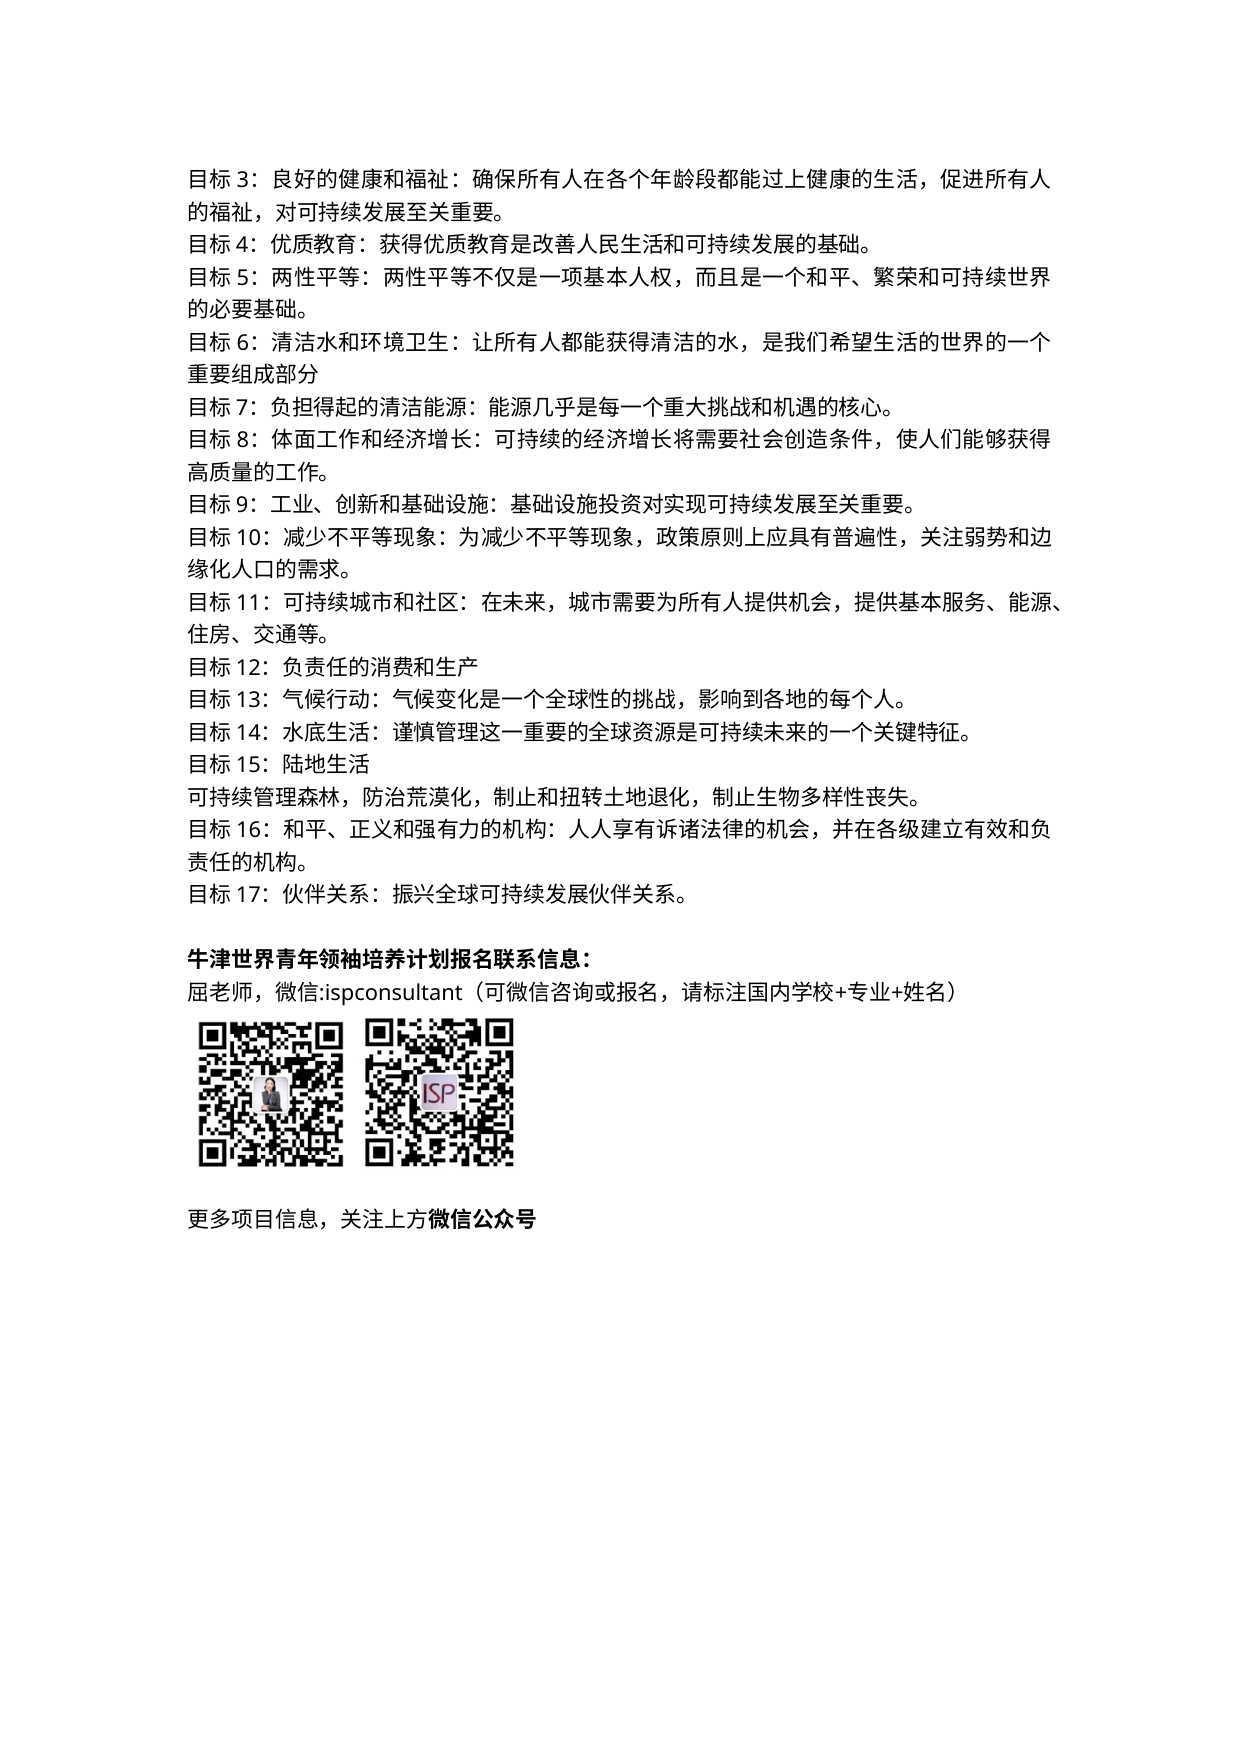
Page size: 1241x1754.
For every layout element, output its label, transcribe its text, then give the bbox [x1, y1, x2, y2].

text 可持续管理森林，防治荒漠化，制止和扭转土地退化，制止生物多样性丧失。 [187, 779, 1053, 812]
text 牛津世界青年领袖培养计划报名联系信息： [187, 942, 1053, 974]
text 更多项目信息，关注上方微信公众号 [187, 1202, 1053, 1234]
text 目标16：和平、正义和强有力的机构：人人享有诉诸法律的机会，并在各级建立有效和负责任的机构。 [187, 812, 1053, 877]
text 目标12：负责任的消费和生产 [187, 649, 1053, 682]
text 目标9：工业、创新和基础设施：基础设施投资对实现可持续发展至关重要。 [187, 487, 1053, 519]
text 屈老师，微信:ispconsultant（可微信咨询或报名，请标注国内学校+专业+姓名） [187, 974, 1053, 1007]
text 目标8：体面工作和经济增长：可持续的经济增长将需要社会创造条件，使人们能够获得高质量的工作。 [187, 422, 1053, 487]
text 目标10：减少不平等现象：为减少不平等现象，政策原则上应具有普遍性，关注弱势和边缘化人口的需求。 [187, 519, 1053, 584]
text 目标4：优质教育：获得优质教育是改善人民生活和可持续发展的基础。 [187, 227, 1053, 259]
text 目标14：水底生活：谨慎管理这一重要的全球资源是可持续未来的一个关键特征。 [187, 714, 1053, 747]
text 目标13：气候行动：气候变化是一个全球性的挑战，影响到各地的每个人。 [187, 682, 1053, 714]
text 目标11：可持续城市和社区：在未来，城市需要为所有人提供机会，提供基本服务、能源、住房、交通等。 [187, 584, 1053, 649]
text 目标17：伙伴关系：振兴全球可持续发展伙伴关系。 [187, 877, 1053, 909]
picture [187, 1007, 524, 1178]
text 目标6：清洁水和环境卫生：让所有人都能获得清洁的水，是我们希望生活的世界的一个重要组成部分 [187, 324, 1053, 389]
text 目标3：良好的健康和福祉：确保所有人在各个年龄段都能过上健康的生活，促进所有人的福祉，对可持续发展至关重要。 [187, 162, 1053, 227]
text 目标5：两性平等：两性平等不仅是一项基本人权，而且是一个和平、繁荣和可持续世界的必要基础。 [187, 259, 1053, 324]
text 目标7：负担得起的清洁能源：能源几乎是每一个重大挑战和机遇的核心。 [187, 389, 1053, 422]
text 目标15：陆地生活 [187, 747, 1053, 779]
